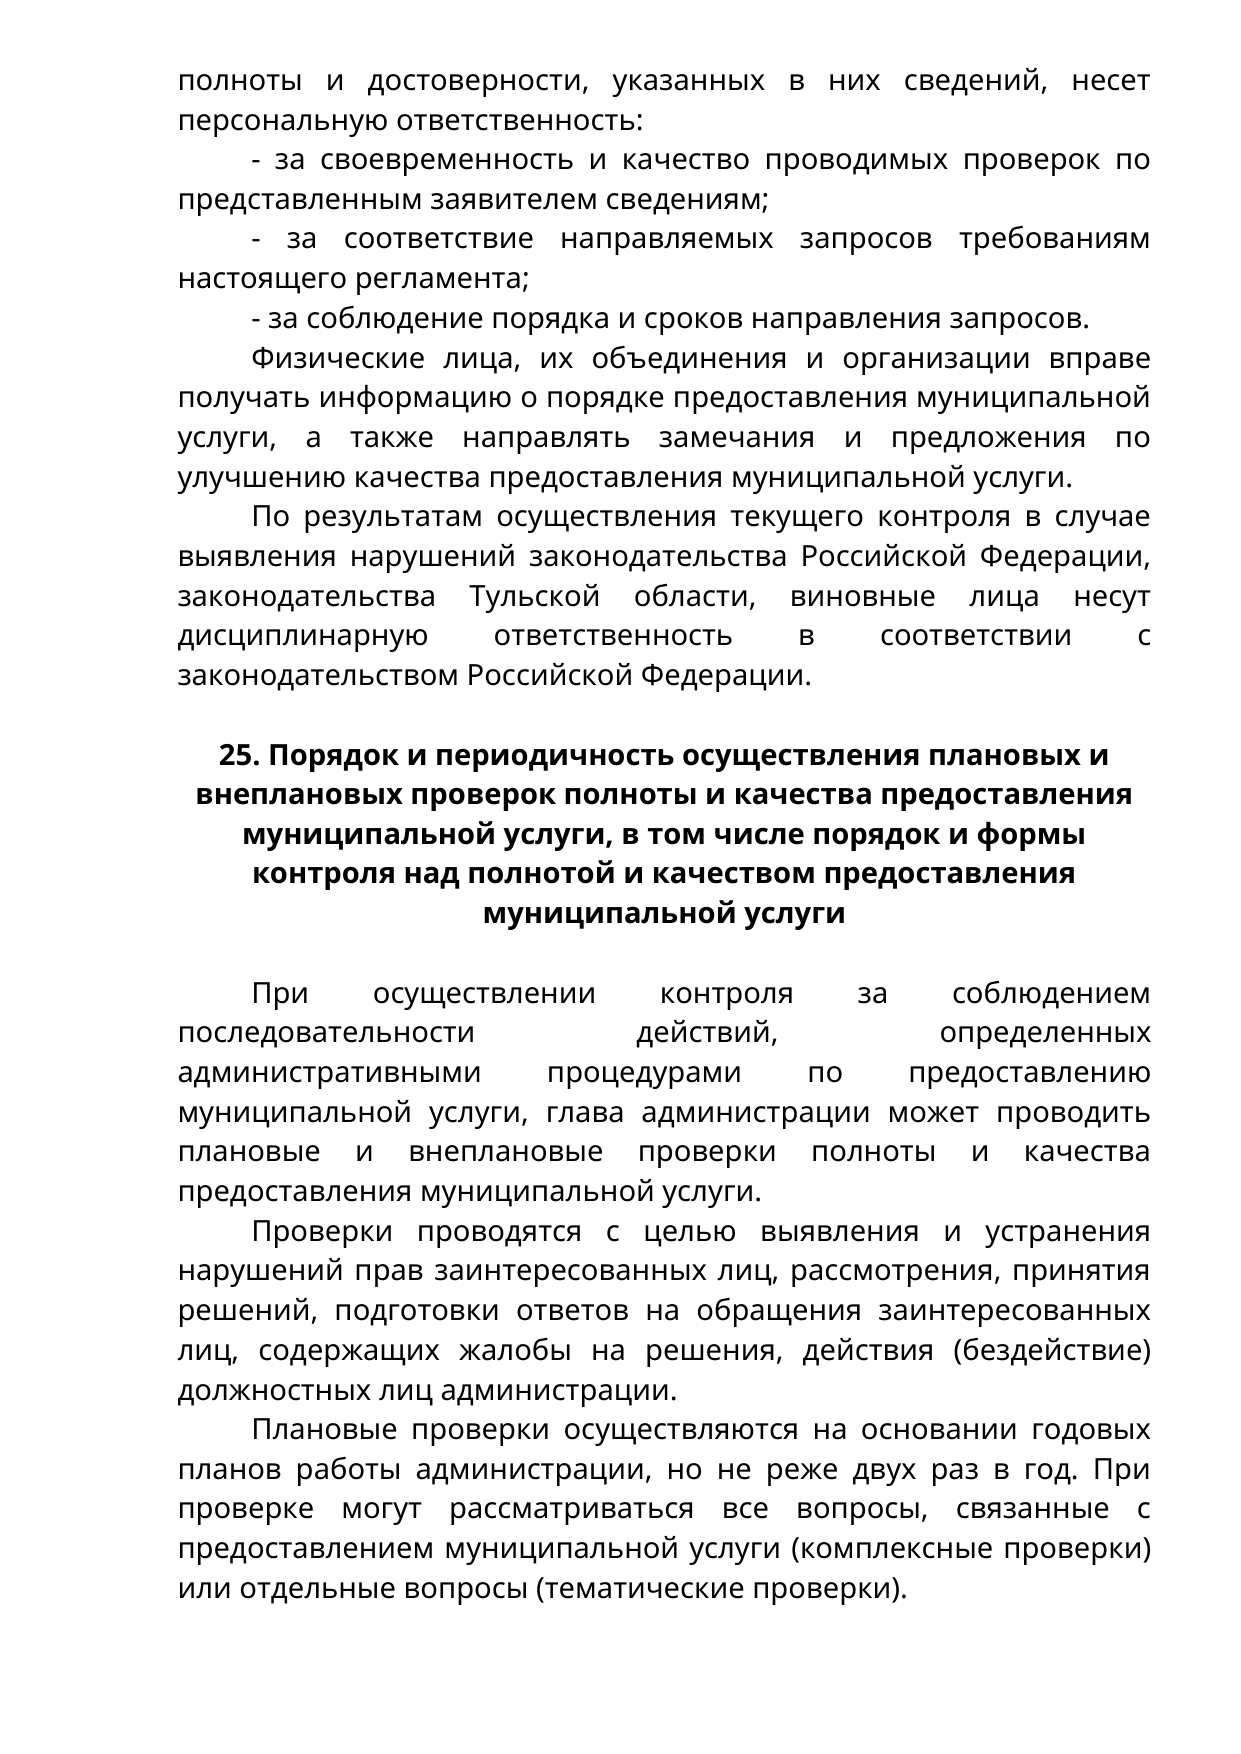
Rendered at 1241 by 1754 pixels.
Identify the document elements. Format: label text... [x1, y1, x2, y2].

text - за соответствие направляемых запросов требованиям настоящего регламента; [177, 218, 1152, 297]
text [177, 59, 1152, 138]
text По результатам осуществления текущего контроля в случае выявления нарушений законодательства Российской Федерации, законодательства Тульской области, виновные лица несут дисциплинарную ответственность в соответствии с законодательством Российской Федерации. [177, 496, 1152, 694]
text Проверки проводятся с целью выявления и устранения нарушений прав заинтересованных лиц, рассмотрения, принятия решений, подготовки ответов на обращения заинтересованных лиц, содержащих жалобы на решения, действия (бездействие) должностных лиц администрации. [177, 1210, 1152, 1408]
text - за своевременность и качество проводимых проверок по представленным заявителем сведениям; [177, 138, 1152, 218]
text 25. Порядок и периодичность осуществления плановых и внеплановых проверок полноты и качества предоставления муниципальной услуги, в том числе порядок и формы контроля над полнотой и качеством предоставления муниципальной услуги [177, 734, 1152, 932]
text Плановые проверки осуществляются на основании годовых планов работы администрации, но не реже двух раз в год. При проверке могут рассматриваться все вопросы, связанные с предоставлением муниципальной услуги (комплексные проверки) или отдельные вопросы (тематические проверки). [177, 1408, 1152, 1607]
text При осуществлении контроля за соблюдением последовательности действий, определенных административными процедурами по предоставлению муниципальной услуги, глава администрации может проводить плановые и внеплановые проверки полноты и качества предоставления муниципальной услуги. [177, 972, 1152, 1210]
text Физические лица, их объединения и организации вправе получать информацию о порядке предоставления муниципальной услуги, а также направлять замечания и предложения по улучшению качества предоставления муниципальной услуги. [177, 337, 1152, 496]
text - за соблюдение порядка и сроков направления запросов. [177, 297, 1152, 337]
